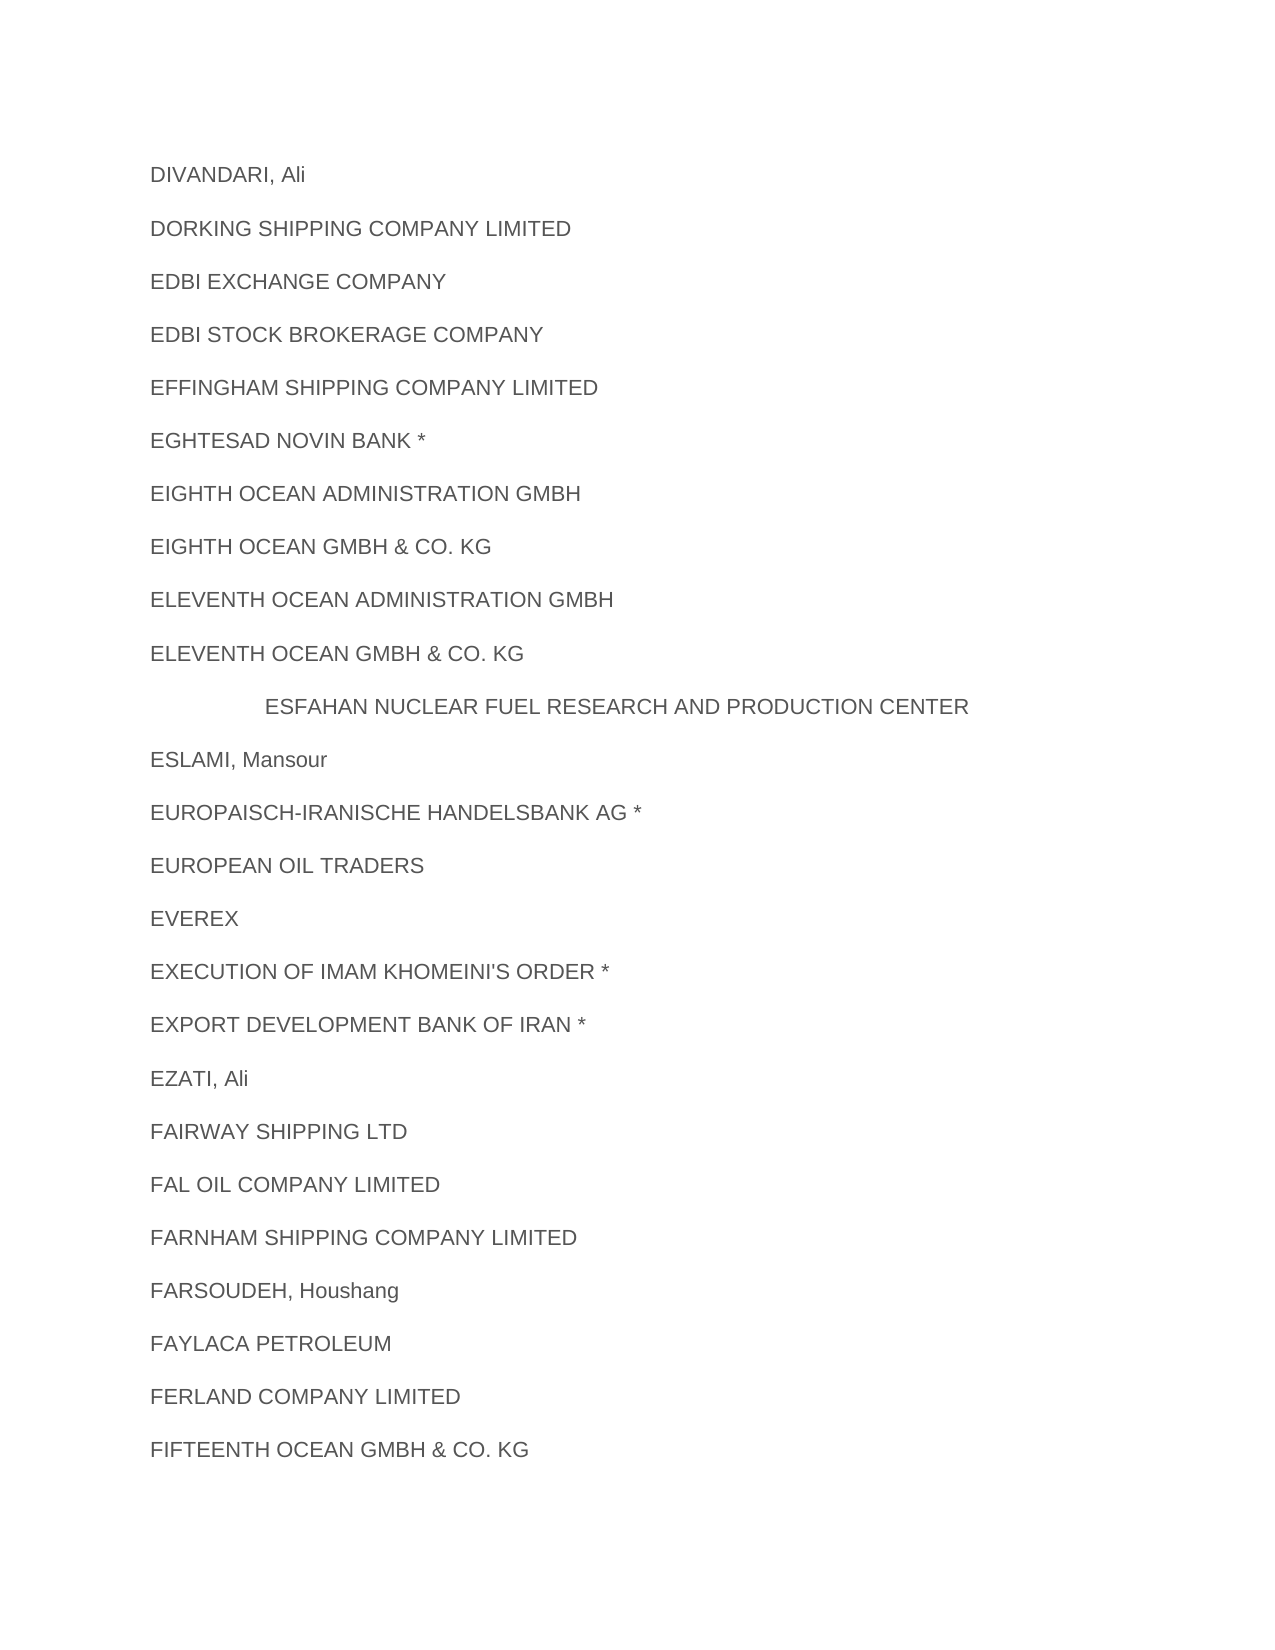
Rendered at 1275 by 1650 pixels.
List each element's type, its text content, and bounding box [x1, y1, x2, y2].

text EUROPAISCH-IRANISCHE HANDELSBANK AG * [150, 787, 1125, 825]
text EIGHTH OCEAN GMBH & CO. KG [150, 522, 1125, 559]
text ELEVENTH OCEAN ADMINISTRATION GMBH [150, 575, 1125, 612]
text EFFINGHAM SHIPPING COMPANY LIMITED [150, 362, 1125, 400]
text EXECUTION OF IMAM KHOMEINI'S ORDER * [150, 947, 1125, 984]
text EUROPEAN OIL TRADERS [150, 841, 1125, 878]
text FARNHAM SHIPPING COMPANY LIMITED [150, 1212, 1125, 1250]
text FERLAND COMPANY LIMITED [150, 1372, 1125, 1409]
text DORKING SHIPPING COMPANY LIMITED [150, 203, 1125, 241]
text EGHTESAD NOVIN BANK * [150, 416, 1125, 453]
text ESFAHAN NUCLEAR FUEL RESEARCH AND PRODUCTION CENTER [150, 681, 1125, 719]
text EZATI, Ali [150, 1053, 1125, 1091]
text ESLAMI, Mansour [150, 734, 1125, 772]
text EIGHTH OCEAN ADMINISTRATION GMBH [150, 469, 1125, 506]
text EDBI EXCHANGE COMPANY [150, 256, 1125, 294]
text FAYLACA PETROLEUM [150, 1319, 1125, 1356]
text FAIRWAY SHIPPING LTD [150, 1106, 1125, 1144]
text FIFTEENTH OCEAN GMBH & CO. KG [150, 1425, 1125, 1462]
text ELEVENTH OCEAN GMBH & CO. KG [150, 628, 1125, 666]
text EDBI STOCK BROKERAGE COMPANY [150, 309, 1125, 347]
text EXPORT DEVELOPMENT BANK OF IRAN * [150, 1000, 1125, 1037]
text DIVANDARI, Ali [150, 150, 1125, 187]
text FAL OIL COMPANY LIMITED [150, 1159, 1125, 1197]
text EVEREX [150, 894, 1125, 931]
text FARSOUDEH, Houshang [150, 1266, 1125, 1303]
